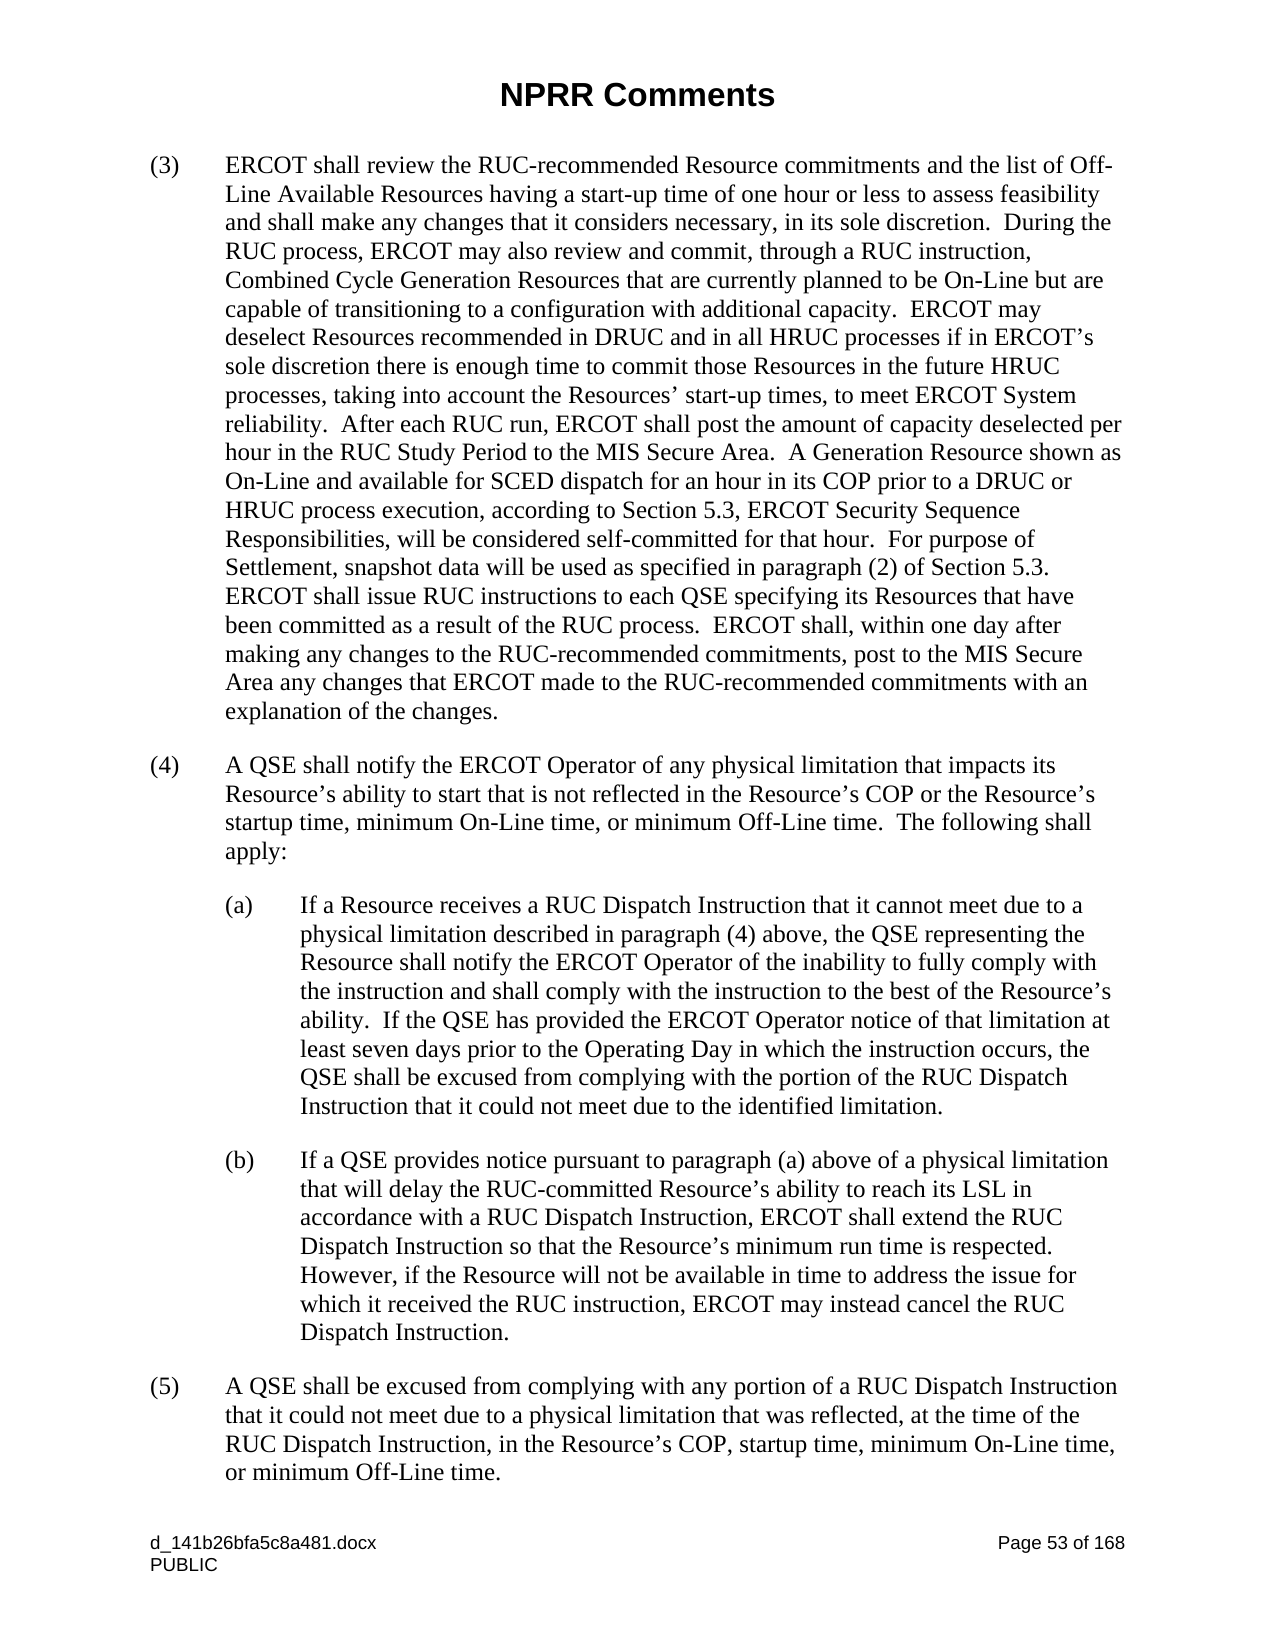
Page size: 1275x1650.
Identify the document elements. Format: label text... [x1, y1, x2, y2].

text (5) A QSE shall be excused from complying with any portion of a RUC Dispatch Instruction that it could not meet due to a physical limitation that was reflected, at the time of the RUC Dispatch Instruction, in the Resource’s COP, startup time, minimum On-Line time, or minimum Off-Line time. [150, 1371, 1125, 1486]
text (4) A QSE shall notify the ERCOT Operator of any physical limitation that impacts its Resource’s ability to start that is not reflected in the Resource’s COP or the Resource’s startup time, minimum On-Line time, or minimum Off-Line time. The following shall apply: [150, 750, 1125, 865]
text (a) If a Resource receives a RUC Dispatch Instruction that it cannot meet due to a physical limitation described in paragraph (4) above, the QSE representing the Resource shall notify the ERCOT Operator of the inability to fully comply with the instruction and shall comply with the instruction to the best of the Resource’s ability. If the QSE has provided the ERCOT Operator notice of that limitation at least seven days prior to the Operating Day in which the instruction occurs, the QSE shall be excused from complying with the portion of the RUC Dispatch Instruction that it could not meet due to the identified limitation. [225, 890, 1125, 1120]
text (3) ERCOT shall review the RUC-recommended Resource commitments and the list of Off-Line Available Resources having a start-up time of one hour or less to assess feasibility and shall make any changes that it considers necessary, in its sole discretion. During the RUC process, ERCOT may also review and commit, through a RUC instruction, Combined Cycle Generation Resources that are currently planned to be On-Line but are capable of transitioning to a configuration with additional capacity. ERCOT may deselect Resources recommended in DRUC and in all HRUC processes if in ERCOT’s sole discretion there is enough time to commit those Resources in the future HRUC processes, taking into account the Resources’ start-up times, to meet ERCOT System reliability. After each RUC run, ERCOT shall post the amount of capacity deselected per hour in the RUC Study Period to the MIS Secure Area. A Generation Resource shown as On-Line and available for SCED dispatch for an hour in its COP prior to a DRUC or HRUC process execution, according to Section 5.3, ERCOT Security Sequence Responsibilities, will be considered self-committed for that hour. For purpose of Settlement, snapshot data will be used as specified in paragraph (2) of Section 5.3. ERCOT shall issue RUC instructions to each QSE specifying its Resources that have been committed as a result of the RUC process. ERCOT shall, within one day after making any changes to the RUC-recommended commitments, post to the MIS Secure Area any changes that ERCOT made to the RUC-recommended commitments with an explanation of the changes. [150, 150, 1125, 725]
text (b) If a QSE provides notice pursuant to paragraph (a) above of a physical limitation that will delay the RUC-committed Resource’s ability to reach its LSL in accordance with a RUC Dispatch Instruction, ERCOT shall extend the RUC Dispatch Instruction so that the Resource’s minimum run time is respected. However, if the Resource will not be available in time to address the issue for which it received the RUC instruction, ERCOT may instead cancel the RUC Dispatch Instruction. [225, 1145, 1125, 1346]
